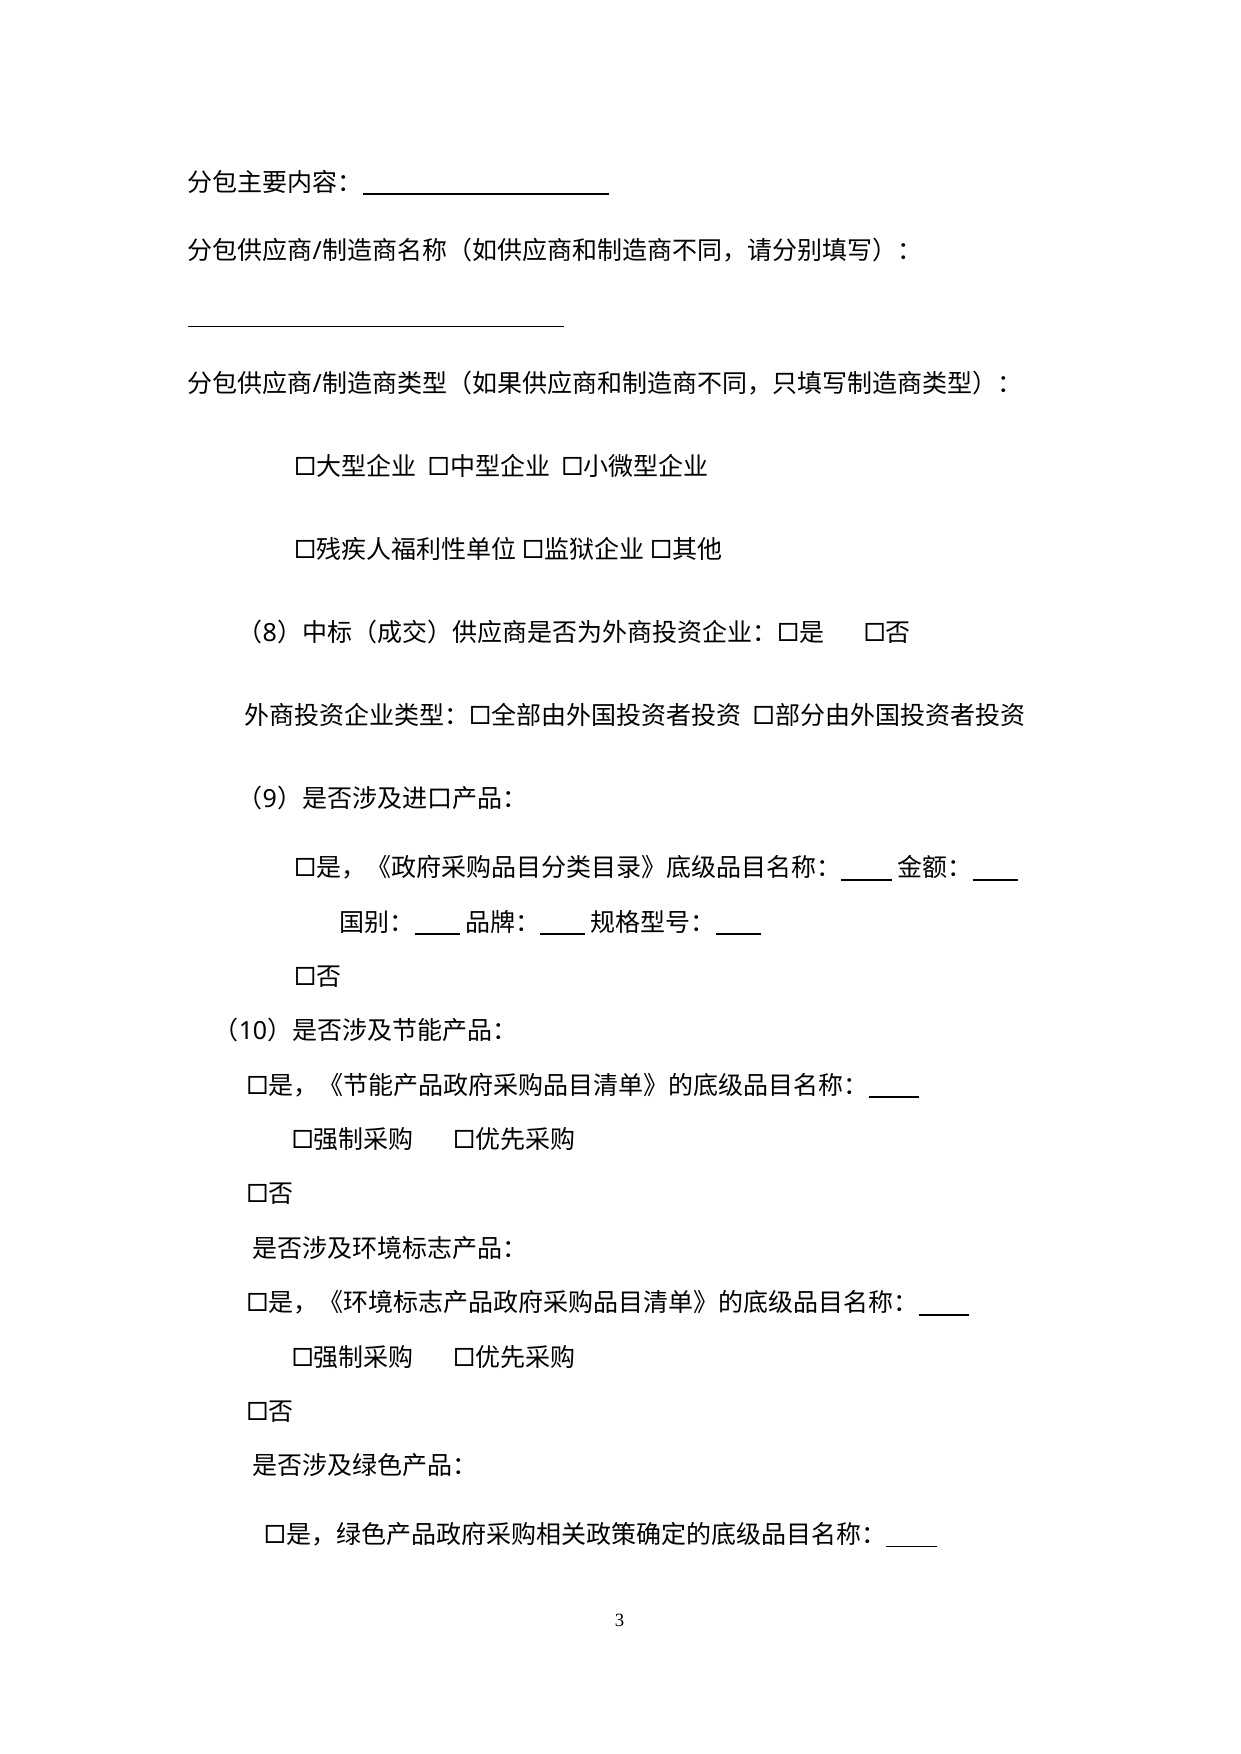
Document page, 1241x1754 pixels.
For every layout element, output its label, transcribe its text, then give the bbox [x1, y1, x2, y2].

text 大型企业 中型企业 小微型企业 [187, 432, 1053, 497]
list （10）是否涉及节能产品： [187, 1011, 1053, 1047]
list 是，《节能产品政府采购品目清单》的底级品目名称： [187, 1065, 1053, 1101]
list 国别： 品牌： 规格型号： [187, 902, 1053, 938]
text 是，绿色产品政府采购相关政策确定的底级品目名称： [187, 1500, 1053, 1565]
list 是，《环境标志产品政府采购品目清单》的底级品目名称： [187, 1283, 1053, 1319]
text 外商投资企业类型：全部由外国投资者投资 部分由外国投资者投资 [187, 681, 1053, 746]
list 强制采购 优先采购 [187, 1337, 1053, 1373]
list 否 [187, 1391, 1053, 1428]
text （8）中标（成交）供应商是否为外商投资企业：是 否 [187, 598, 1053, 663]
list 是否涉及环境标志产品： [187, 1228, 1053, 1264]
text 残疾人福利性单位 监狱企业 其他 [187, 515, 1053, 580]
list 是否涉及绿色产品： [187, 1446, 1053, 1482]
list 强制采购 优先采购 [187, 1119, 1053, 1156]
text 分包主要内容： [187, 162, 1053, 198]
list 否 [187, 1174, 1053, 1210]
text 分包供应商/制造商类型（如果供应商和制造商不同，只填写制造商类型）： [187, 349, 1053, 414]
text 分包供应商/制造商名称（如供应商和制造商不同，请分别填写）： [187, 216, 1053, 281]
list 是，《政府采购品目分类目录》底级品目名称： 金额： [187, 848, 1053, 884]
text 否 [187, 956, 1053, 993]
list （9）是否涉及进口产品： [187, 764, 1053, 829]
